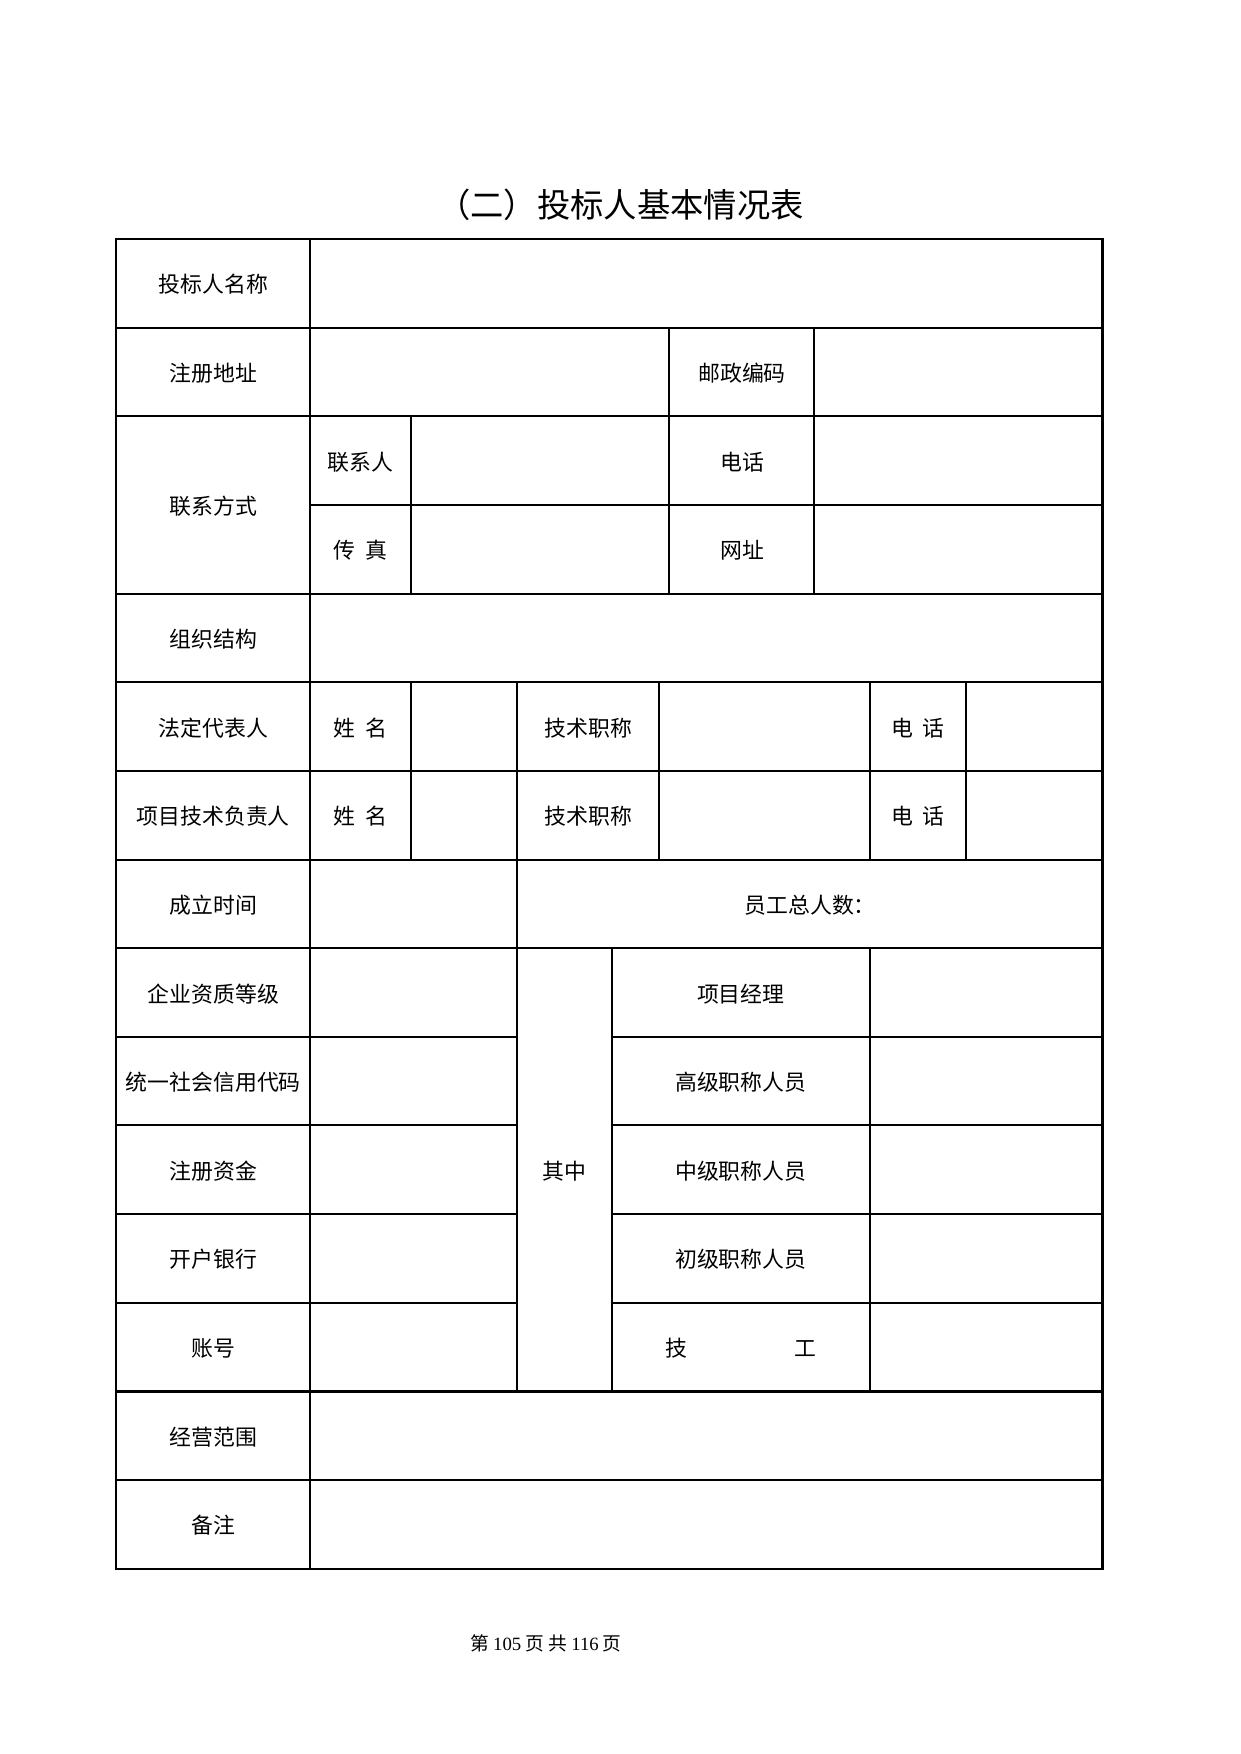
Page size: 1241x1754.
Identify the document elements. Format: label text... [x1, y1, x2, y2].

table_cell 技术职称 [518, 772, 658, 858]
table_header 投标人名称 [117, 240, 309, 327]
table_cell 法定代表人 [117, 683, 309, 770]
table_cell 电话 [670, 417, 813, 504]
table_cell [311, 1304, 516, 1390]
table_cell [311, 1126, 516, 1213]
table_cell 电 话 [871, 772, 965, 858]
table_cell [311, 1393, 1101, 1479]
table_cell [311, 595, 1101, 681]
table_cell [871, 1126, 1101, 1213]
table_cell 网址 [670, 506, 813, 592]
table_cell 经营范围 [117, 1393, 309, 1479]
table_cell [660, 772, 869, 858]
table_cell [967, 772, 1101, 858]
table_cell [815, 329, 1101, 415]
table_cell 账号 [117, 1304, 309, 1390]
table_cell 统一社会信用代码 [117, 1038, 309, 1124]
table_cell [412, 417, 668, 504]
table_cell [871, 949, 1101, 1036]
table_cell 初级职称人员 [613, 1215, 869, 1302]
table_cell [815, 506, 1101, 592]
table_cell [311, 861, 516, 947]
table_cell [412, 683, 516, 770]
table_cell [412, 772, 516, 858]
table_cell 中级职称人员 [613, 1126, 869, 1213]
table_cell [412, 506, 668, 592]
table_cell 注册资金 [117, 1126, 309, 1213]
table_cell [815, 417, 1101, 504]
table_cell 传 真 [311, 506, 410, 592]
table_cell [311, 1215, 516, 1302]
table_cell [660, 683, 869, 770]
table_cell 成立时间 [117, 861, 309, 947]
table_cell 其中 [518, 949, 611, 1390]
table_cell [311, 329, 668, 415]
table_cell 联系人 [311, 417, 410, 504]
table_cell 开户银行 [117, 1215, 309, 1302]
table_cell 项目技术负责人 [117, 772, 309, 858]
table_cell 邮政编码 [670, 329, 813, 415]
table_cell 姓 名 [311, 772, 410, 858]
table_cell 姓 名 [311, 683, 410, 770]
subtitle （二）投标人基本情况表 [118, 167, 1122, 238]
table_cell [871, 1304, 1101, 1390]
table_cell 联系方式 [117, 417, 309, 592]
table_cell [967, 683, 1101, 770]
table_cell 员工总人数： [518, 861, 1101, 947]
table_cell [871, 1038, 1101, 1124]
table_cell [311, 1038, 516, 1124]
table_cell 技 工 [613, 1304, 869, 1390]
table_cell [871, 1215, 1101, 1302]
table_header [311, 240, 1101, 327]
table_cell 组织结构 [117, 595, 309, 681]
table_cell [311, 949, 516, 1036]
table_cell 技术职称 [518, 683, 658, 770]
table_cell 注册地址 [117, 329, 309, 415]
table_cell 项目经理 [613, 949, 869, 1036]
table_cell 电 话 [871, 683, 965, 770]
table_cell 高级职称人员 [613, 1038, 869, 1124]
table_cell 备注 [117, 1481, 309, 1568]
table_cell 企业资质等级 [117, 949, 309, 1036]
table_cell [311, 1481, 1101, 1568]
